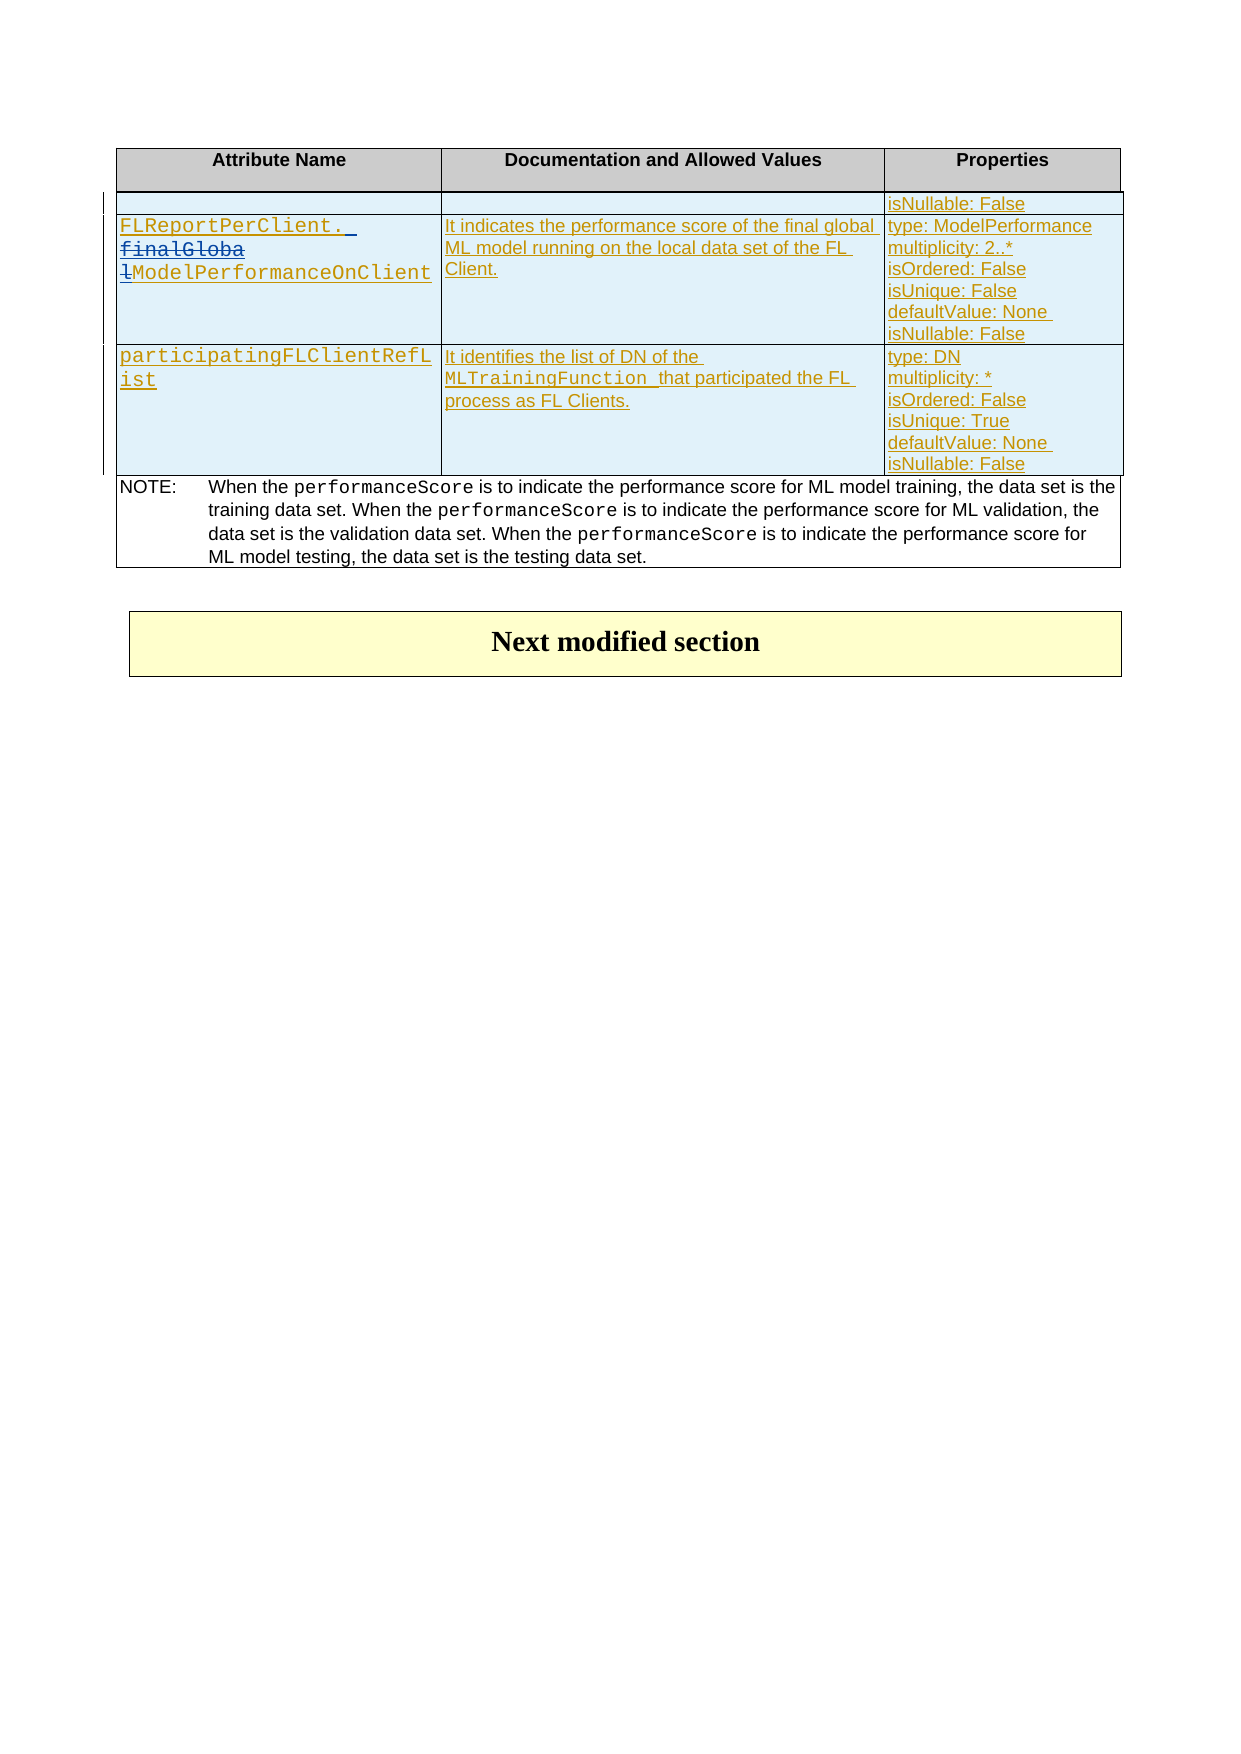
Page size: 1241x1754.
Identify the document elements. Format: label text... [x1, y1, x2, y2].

table_header Next modified section [130, 612, 1121, 676]
table_cell NOTE: When the performanceScore is to indicate the performance score for ML model training, the data set is the training data set. When the performanceScore is to indicate the performance score for ML validation, the data set is the validation data set. When the performanceScore is to indicate the performance score for ML model testing, the data set is the testing data set. [117, 476, 1120, 567]
table_header Properties [885, 149, 1120, 191]
table_header Attribute Name [117, 149, 441, 191]
table_header Documentation and Allowed Values [442, 149, 884, 191]
